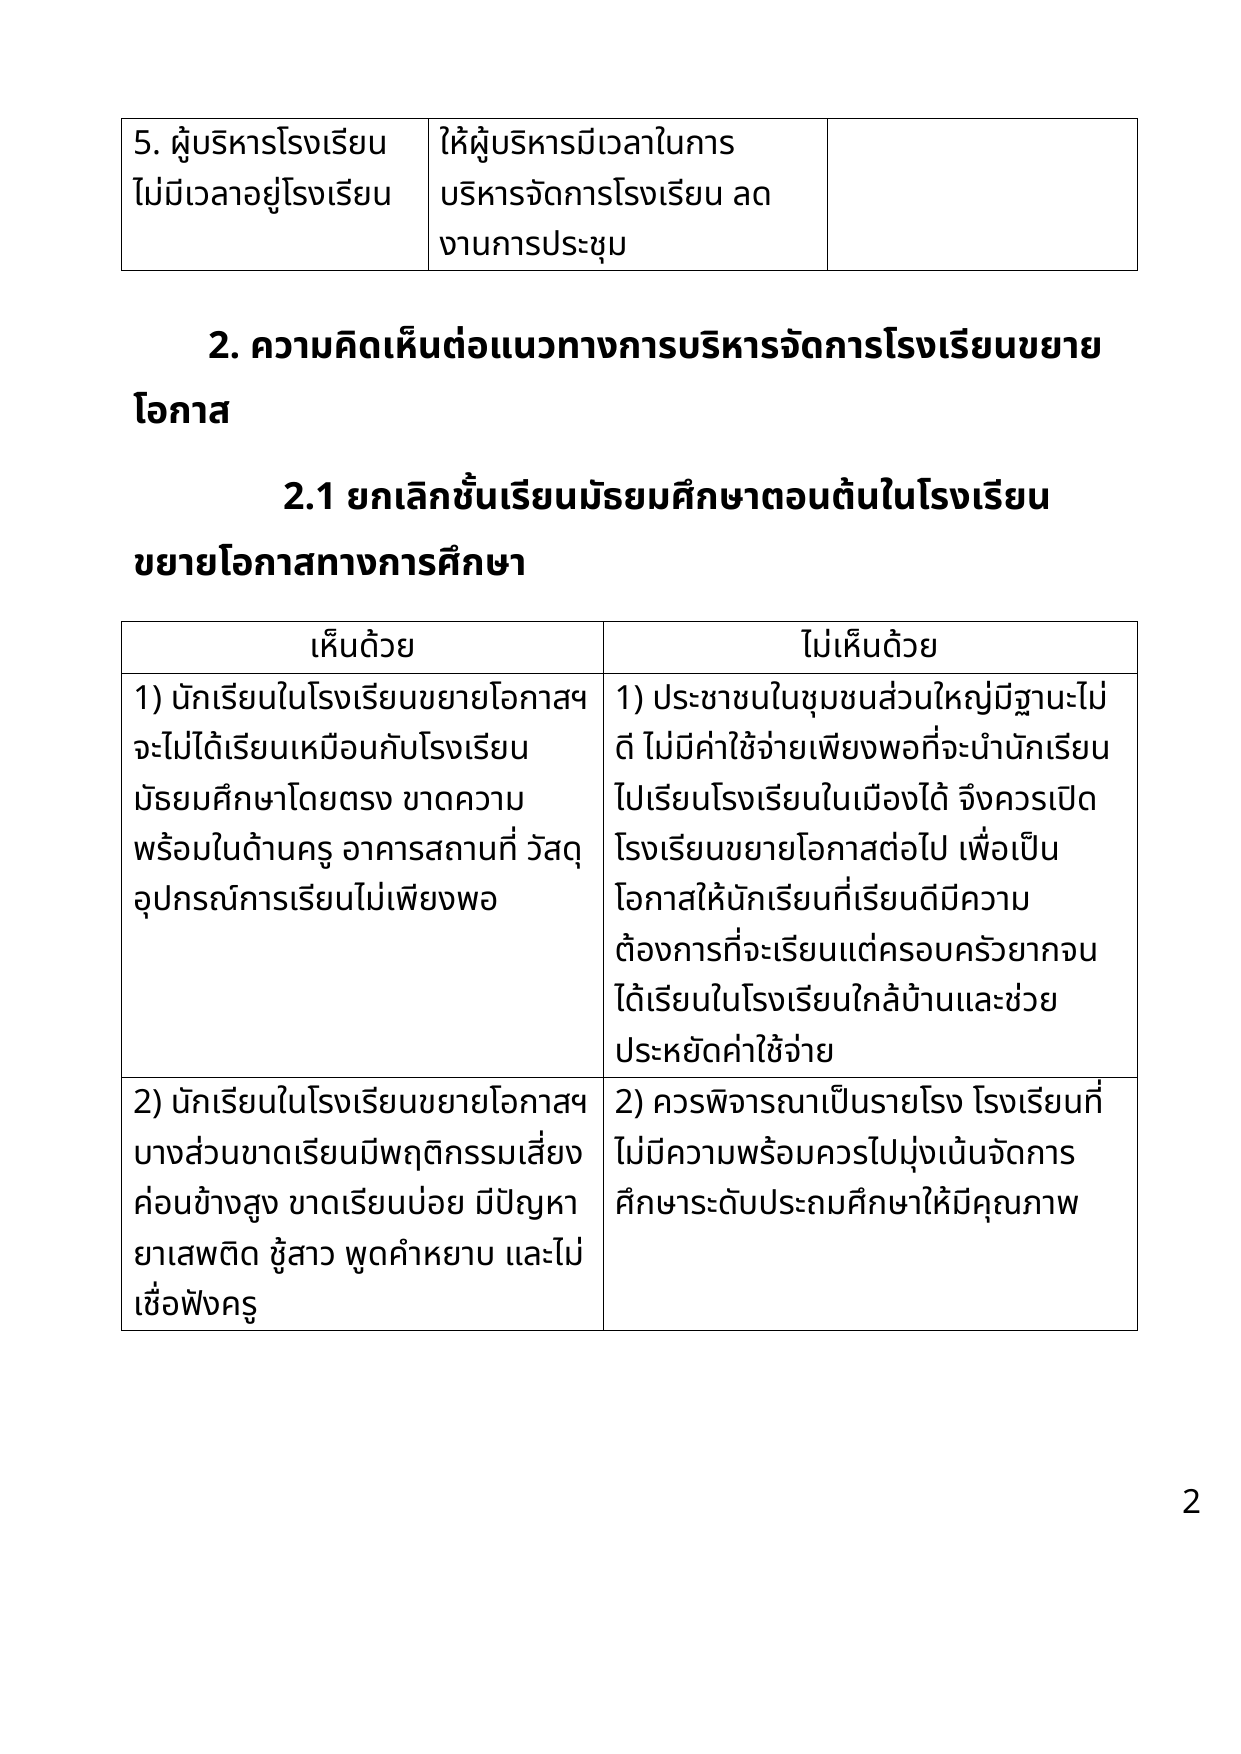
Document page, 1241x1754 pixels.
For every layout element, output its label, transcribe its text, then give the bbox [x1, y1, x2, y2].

table_cell 2) นักเรียนในโรงเรียนขยายโอกาสฯ บางส่วนขาดเรียนมีพฤติกรรมเสี่ยงค่อนข้างสูง ขาดเรียนบ่อย มีปัญหายาเสพติด ชู้สาว พูดคำหยาบ และไม่เชื่อฟังครู [122, 1078, 603, 1330]
table_header ไม่เห็นด้วย [604, 622, 1137, 672]
text 2. ความคิดเห็นต่อแนวทางการบริหารจัดการโรงเรียนขยายโอกาส [133, 318, 1122, 440]
text 2 [133, 1477, 1201, 1523]
table_cell 1) ประชาชนในชุมชนส่วนใหญ่มีฐานะไม่ดี ไม่มีค่าใช้จ่ายเพียงพอที่จะนำนักเรียนไปเรียนโรงเรียนในเมืองได้ จึงควรเปิดโรงเรียนขยายโอกาสต่อไป เพื่อเป็นโอกาสให้นักเรียนที่เรียนดีมีความต้องการที่จะเรียนแต่ครอบครัวยากจน ได้เรียนในโรงเรียนใกล้บ้านและช่วยประหยัดค่าใช้จ่าย [604, 674, 1137, 1077]
table_cell 1) นักเรียนในโรงเรียนขยายโอกาสฯ จะไม่ได้เรียนเหมือนกับโรงเรียนมัธยมศึกษาโดยตรง ขาดความพร้อมในด้านครู อาคารสถานที่ วัสดุ อุปกรณ์การเรียนไม่เพียงพอ [122, 674, 603, 1077]
table_cell 5. ผู้บริหารโรงเรียนไม่มีเวลาอยู่โรงเรียน [122, 119, 428, 270]
table_header เห็นด้วย [122, 622, 603, 672]
table_cell ให้ผู้บริหารมีเวลาในการบริหารจัดการโรงเรียน ลดงานการประชุม [429, 119, 827, 270]
table_cell [828, 119, 1137, 270]
table_cell 2) ควรพิจารณาเป็นรายโรง โรงเรียนที่ไม่มีความพร้อมควรไปมุ่งเน้นจัดการศึกษาระดับประถมศึกษาให้มีคุณภาพ [604, 1078, 1137, 1330]
text 2.1 ยกเลิกชั้นเรียนมัธยมศึกษาตอนต้นในโรงเรียนขยายโอกาสทางการศึกษา [133, 470, 1122, 592]
